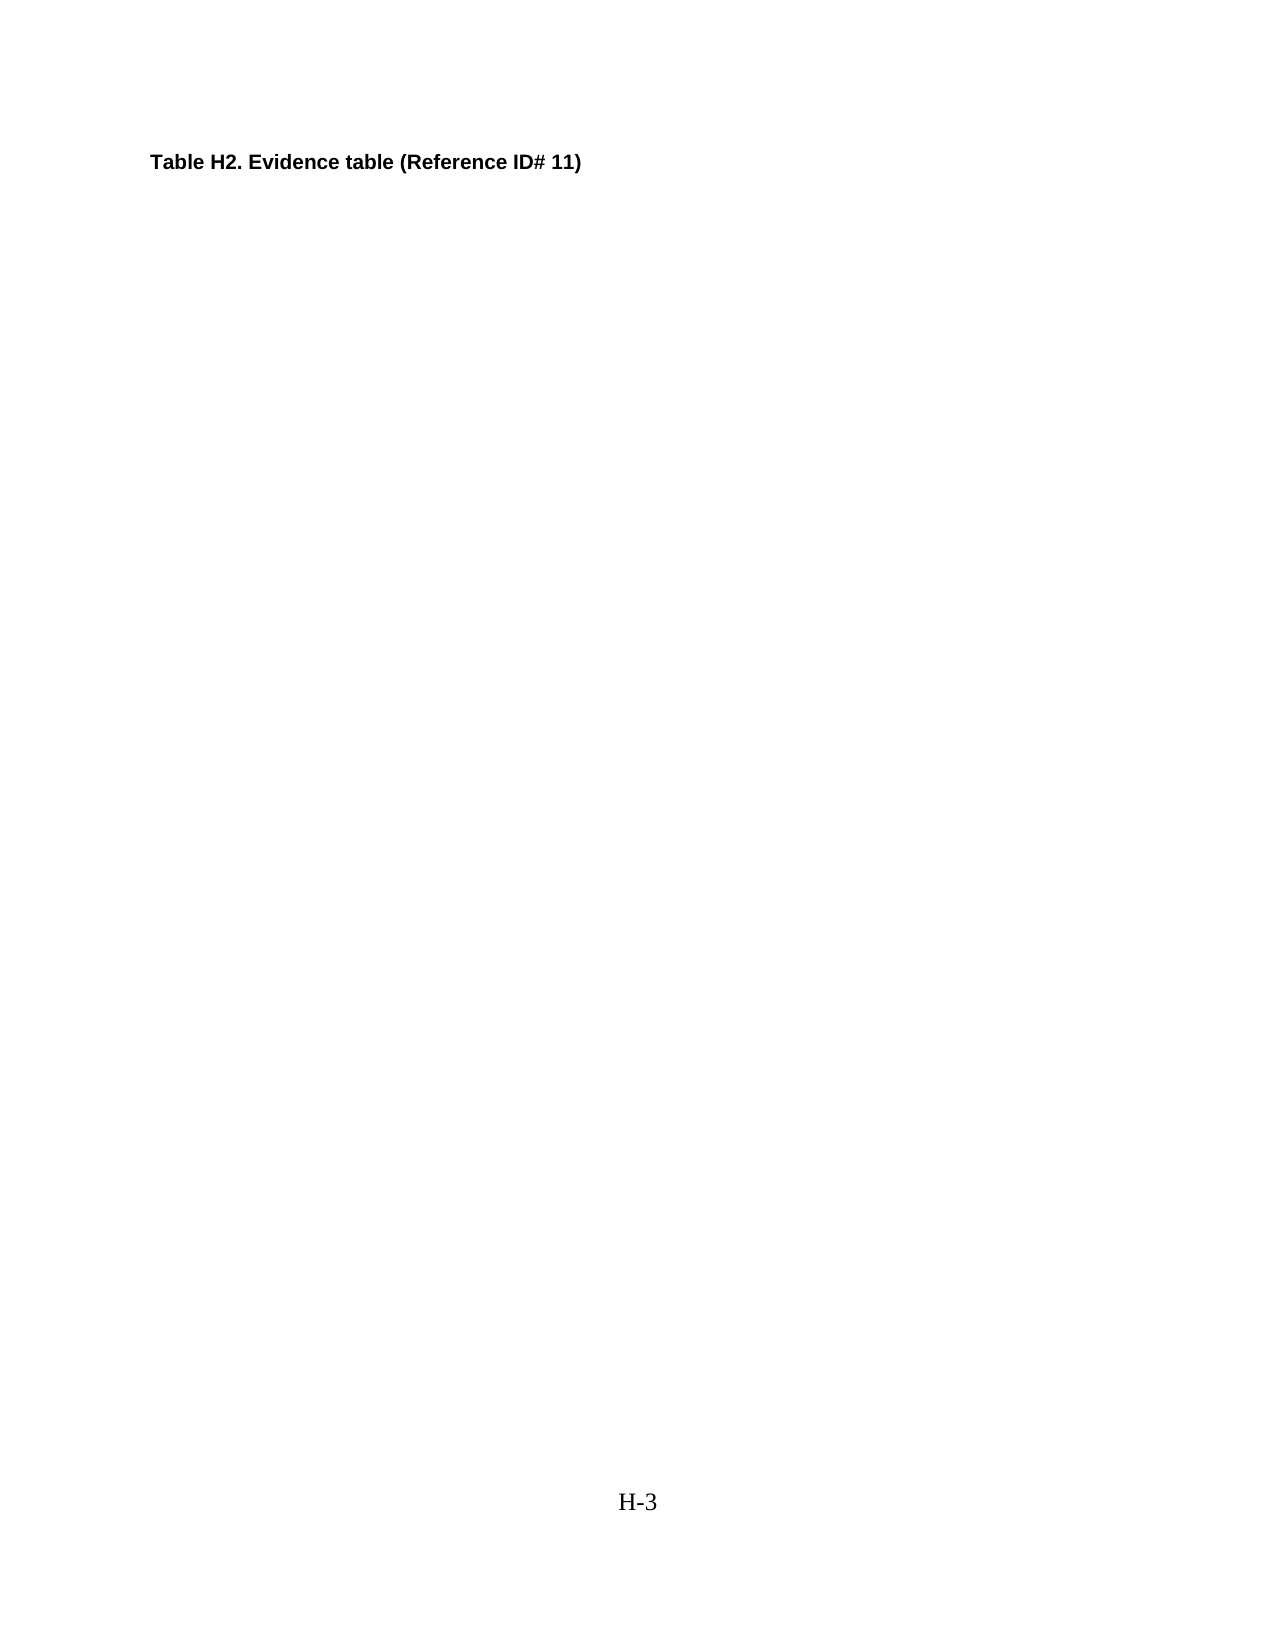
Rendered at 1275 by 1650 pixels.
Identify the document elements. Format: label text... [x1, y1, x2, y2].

text Table H2. Evidence table (Reference ID# 11) [150, 150, 1125, 174]
